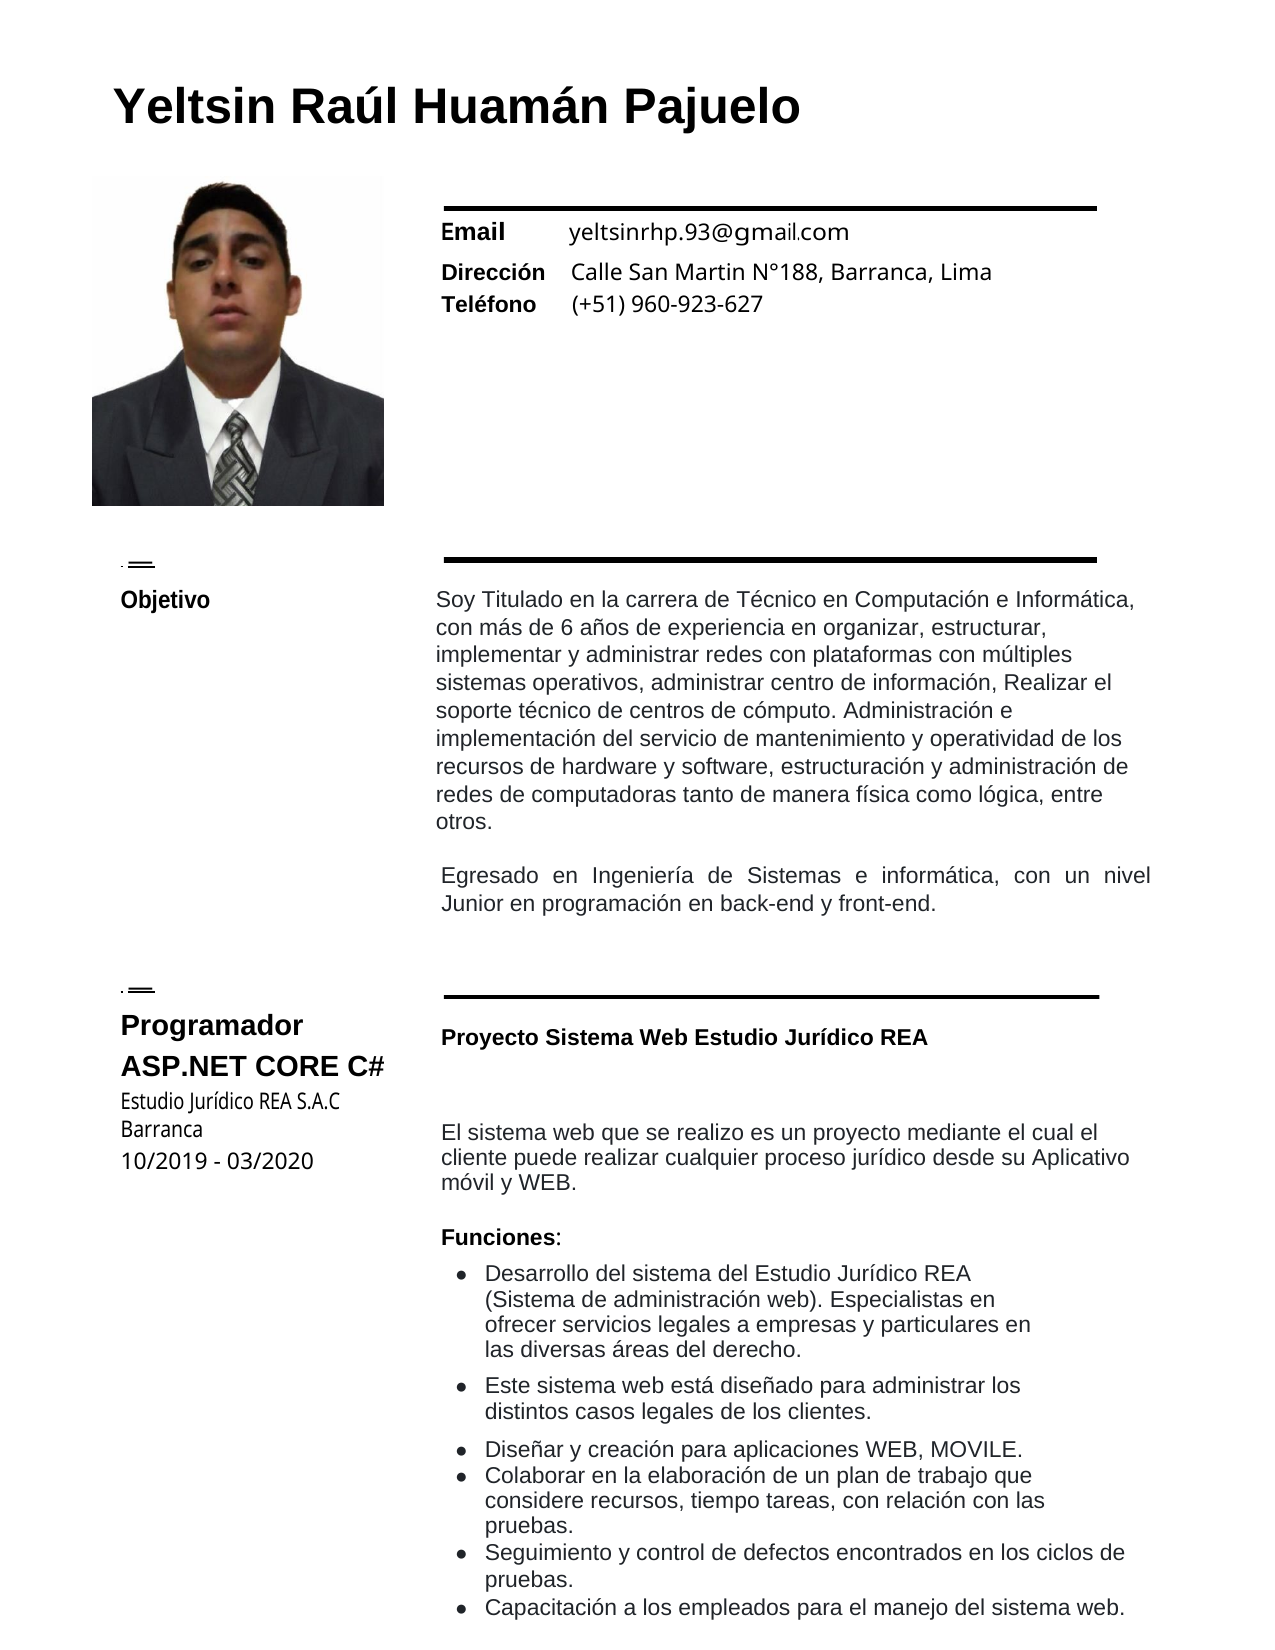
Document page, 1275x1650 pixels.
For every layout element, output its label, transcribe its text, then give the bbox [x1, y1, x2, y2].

list Este sistema web está diseñado para administrar los distintos casos legales de los clientes. [455, 1373, 1101, 1424]
text Funciones: [441, 1221, 1164, 1252]
list Diseñar y creación para aplicaciones WEB, MOVILE. [455, 1434, 1164, 1463]
subtitle ㅡ [120, 534, 1164, 585]
subtitle ㅡ [120, 959, 389, 1010]
list Capacitación a los empleados para el manejo del sistema web. [455, 1593, 1164, 1621]
text Programador [120, 1010, 389, 1042]
picture [443, 206, 1097, 211]
text Email yeltsinrhp.93@gmail.com [441, 216, 1164, 247]
text El sistema web que se realizo es un proyecto mediante el cual el cliente puede realizar cualquier proceso jurídico desde su Aplicativo móvil y WEB. [441, 1121, 1164, 1195]
text Proyecto Sistema Web Estudio Jurídico REA [441, 1023, 1164, 1050]
text Dirección Calle San Martin N°188, Barranca, Lima [441, 256, 1164, 287]
text Egresado en Ingeniería de Sistemas e informática, con un nivel Junior en programación en back-end y front-end. [441, 862, 1152, 916]
text ASP.NET CORE C# [120, 1048, 389, 1082]
picture [92, 176, 384, 506]
subtitle Estudio Jurídico REA S.A.C Barranca [120, 1086, 384, 1144]
list Seguimiento y control de defectos encontrados en los ciclos de pruebas. [455, 1539, 1164, 1593]
list Colaborar en la elaboración de un plan de trabajo que considere recursos, tiempo tareas, con relación con las pruebas. [455, 1463, 1065, 1539]
list Desarrollo del sistema del Estudio Jurídico REA (Sistema de administración web). Especialistas en ofrecer servicios legales a empresas y particulares en las diversas áreas del derecho. [455, 1262, 1061, 1363]
text 10/2019 - 03/2020 [120, 1144, 389, 1176]
picture [443, 995, 1100, 999]
text Teléfono (+51) 960-923-627 [441, 288, 1164, 319]
title Yeltsin Raúl Huamán Pajuelo [112, 76, 1164, 134]
picture [443, 557, 1097, 563]
text Objetivo Soy Titulado en la carrera de Técnico en Computación e Informática, con más de 6 años de experiencia en organizar, estructurar, implementar y administrar redes con plataformas con múltiples sistemas operativos, administrar centro de información, Realizar el soporte técnico de centros de cómputo. Administración e implementación del servicio de mantenimiento y operatividad de los recursos de hardware y software, estructuración y administración de redes de computadoras tanto de manera física como lógica, entre otros. [120, 585, 1164, 835]
